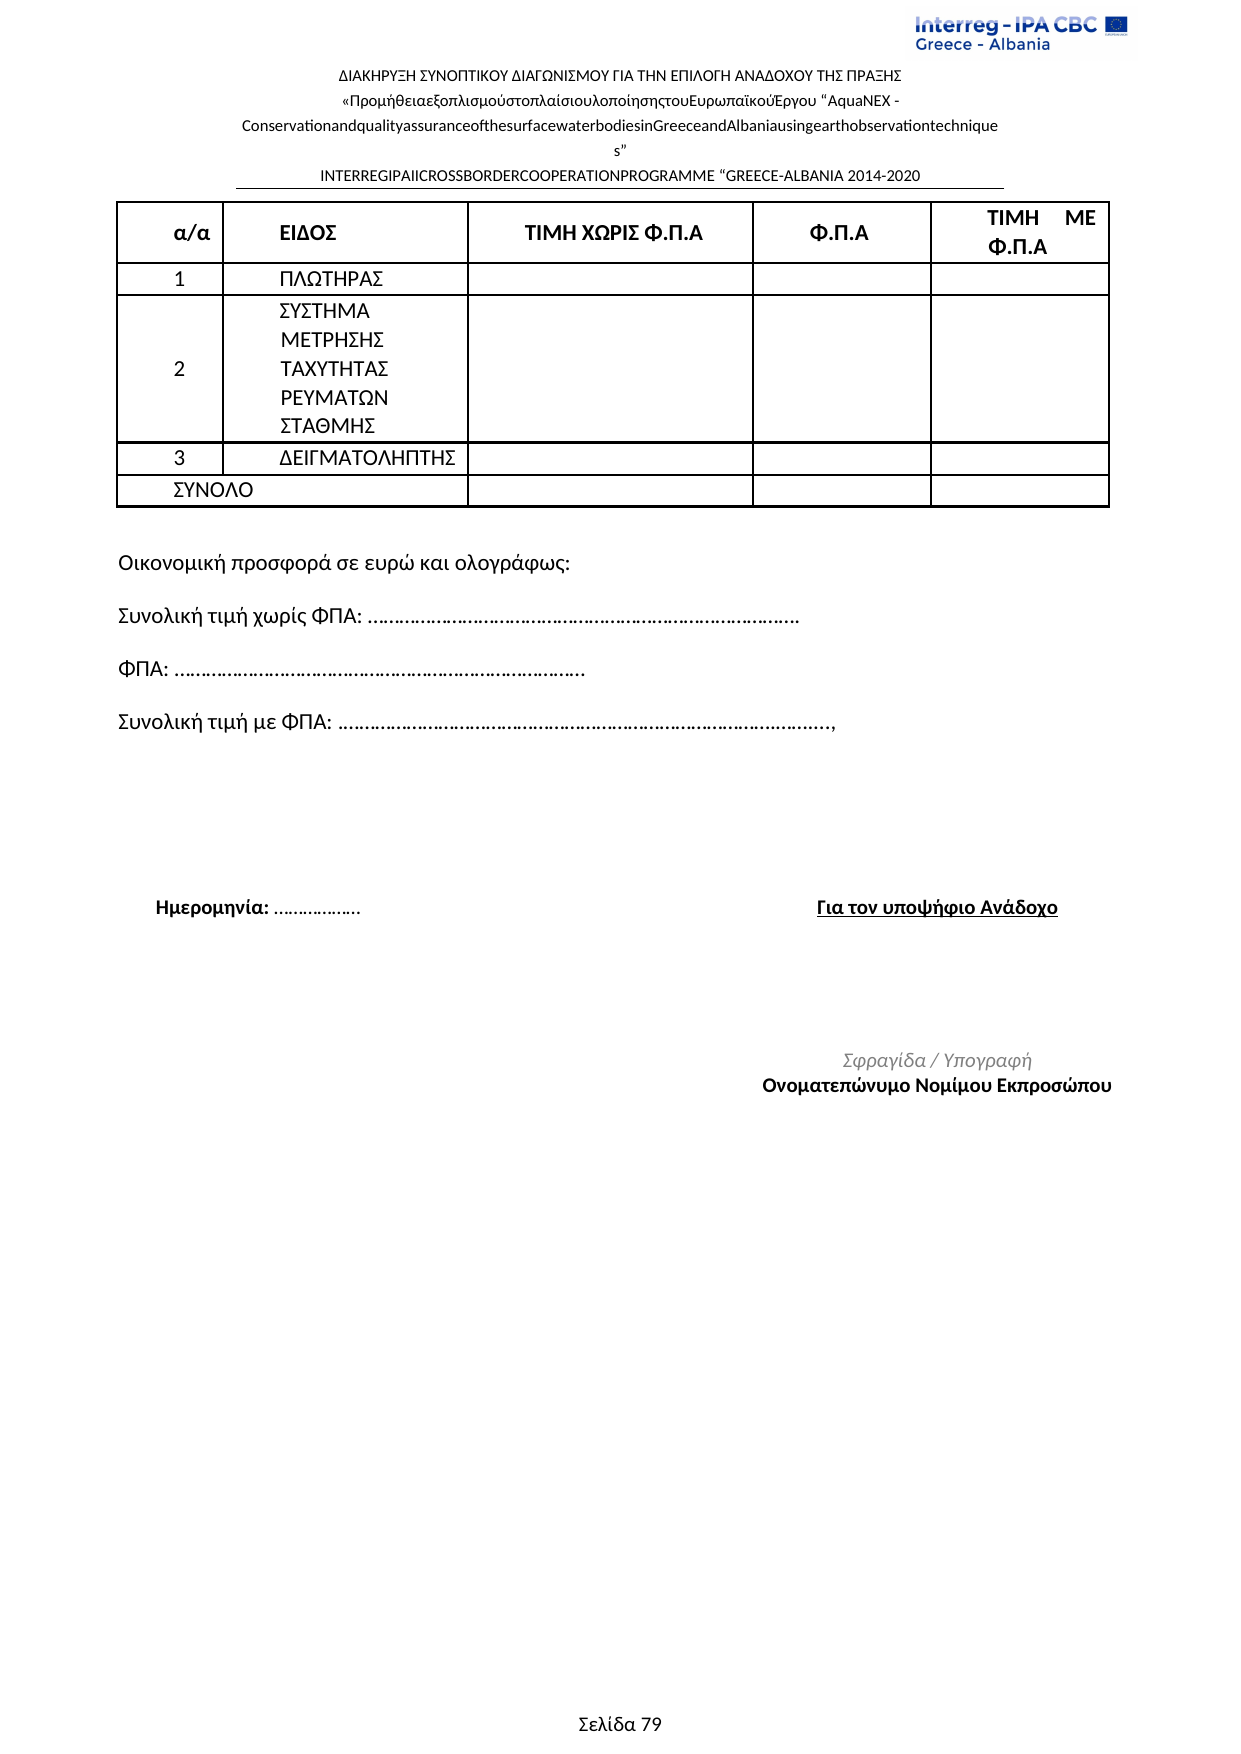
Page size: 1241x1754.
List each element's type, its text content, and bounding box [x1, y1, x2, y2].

table_cell ΔΕΙΓΜΑΤΟΛΗΠΤΗΣ [224, 444, 467, 473]
table_cell 3 [118, 444, 222, 473]
table_header ΤΙΜΗ ΜΕ Φ.Π.Α [932, 203, 1108, 262]
table_cell [754, 476, 930, 505]
text Οικονομική προσφορά σε ευρώ και ολογράφως: [118, 548, 1122, 576]
table_cell [932, 444, 1108, 473]
table_cell 1 [118, 264, 222, 294]
table_cell [469, 444, 752, 473]
table_cell ΣΥΣΤΗΜΑ ΜΕΤΡΗΣΗΣ ΤΑΧΥΤΗΤΑΣ ΡΕΥΜΑΤΩΝ ΣΤΑΘΜΗΣ [224, 296, 467, 441]
table_cell Σφραγίδα / Υπογραφή Ονοματεπώνυμο Νομίμου Εκπροσώπου [746, 1009, 1128, 1098]
table_cell [932, 476, 1108, 505]
table_cell [932, 296, 1108, 441]
table_cell [469, 264, 752, 294]
table_cell [469, 476, 752, 505]
table_header ΕΙΔΟΣ [224, 203, 467, 262]
text Συνολική τιμή χωρίς ΦΠΑ: ………………………………………………………………………. [118, 601, 1122, 629]
table_header ΤΙΜΗ ΧΩΡΙΣ Φ.Π.Α [469, 203, 752, 262]
text Συνολική τιμή με ΦΠΑ: .……………………………………………………………………….……...., [118, 707, 1122, 735]
table_cell [754, 444, 930, 473]
table_cell ΠΛΩΤΗΡΑΣ [224, 264, 467, 294]
table_cell ΣΥΝΟΛΟ [118, 476, 467, 505]
table_cell [754, 296, 930, 441]
table_cell [932, 264, 1108, 294]
table_cell [754, 264, 930, 294]
table_header Ημερομηνία: ……………… [107, 894, 746, 1098]
picture [905, 6, 1138, 61]
table_header Φ.Π.Α [754, 203, 930, 262]
table_header α/α [118, 203, 222, 262]
table_cell 2 [118, 296, 222, 441]
text ΦΠΑ: …………………………………………………………………… [118, 654, 1122, 682]
table_header Για τον υποψήφιο Ανάδοχο [746, 894, 1128, 1009]
table_cell [469, 296, 752, 441]
